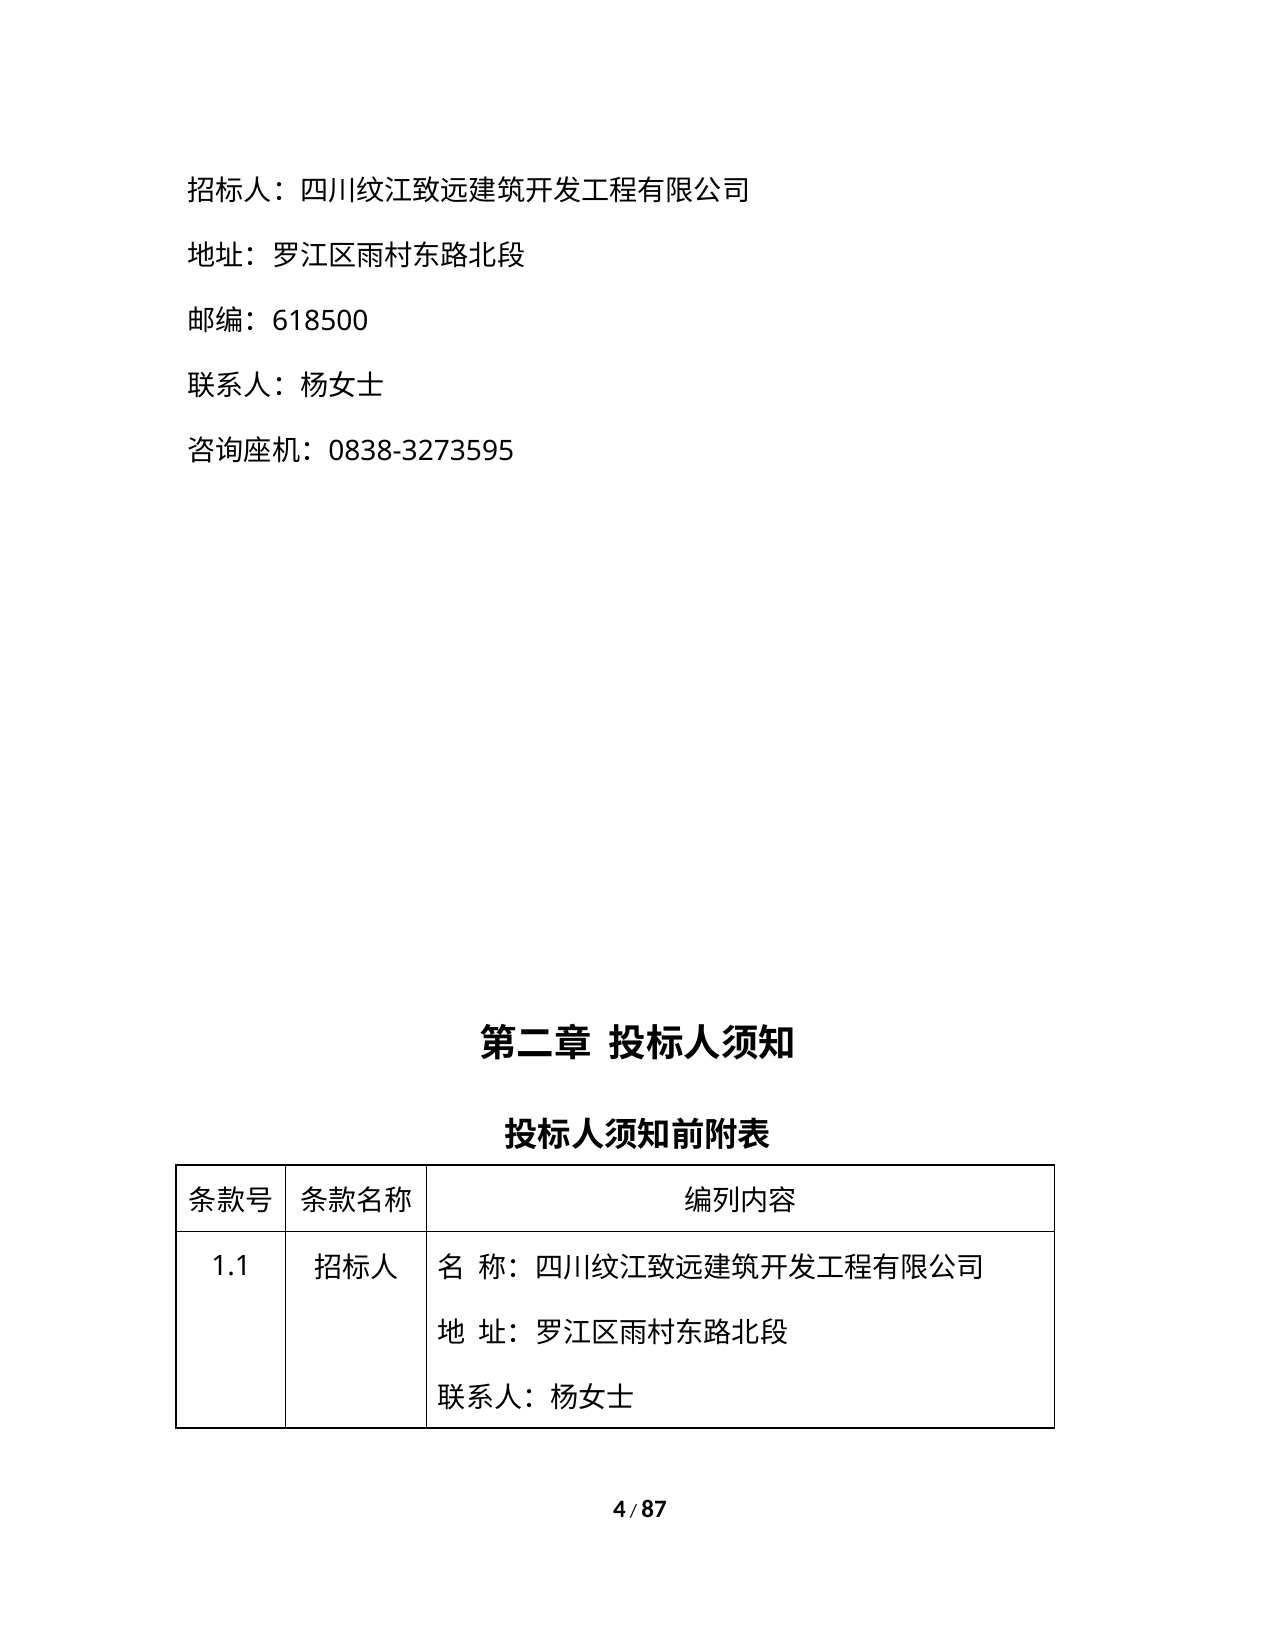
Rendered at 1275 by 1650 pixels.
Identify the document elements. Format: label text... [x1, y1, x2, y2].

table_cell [427, 1232, 1054, 1427]
text 联系人：杨女士 [187, 350, 1087, 415]
table_header 条款名称 [286, 1166, 426, 1231]
table_header 条款号 [177, 1166, 285, 1231]
table_cell 招标人 [286, 1232, 426, 1427]
text 咨询座机：0838-3273595 [187, 415, 1087, 480]
text 地址：罗江区雨村东路北段 [187, 220, 1087, 285]
text 招标人：四川纹江致远建筑开发工程有限公司 [187, 155, 1087, 220]
table_cell 1.1 [177, 1232, 285, 1427]
text 第二章 投标人须知 [187, 1007, 1087, 1072]
text 投标人须知前附表 [187, 1099, 1087, 1164]
table_header 编列内容 [427, 1166, 1054, 1231]
text 邮编：618500 [187, 285, 1087, 350]
